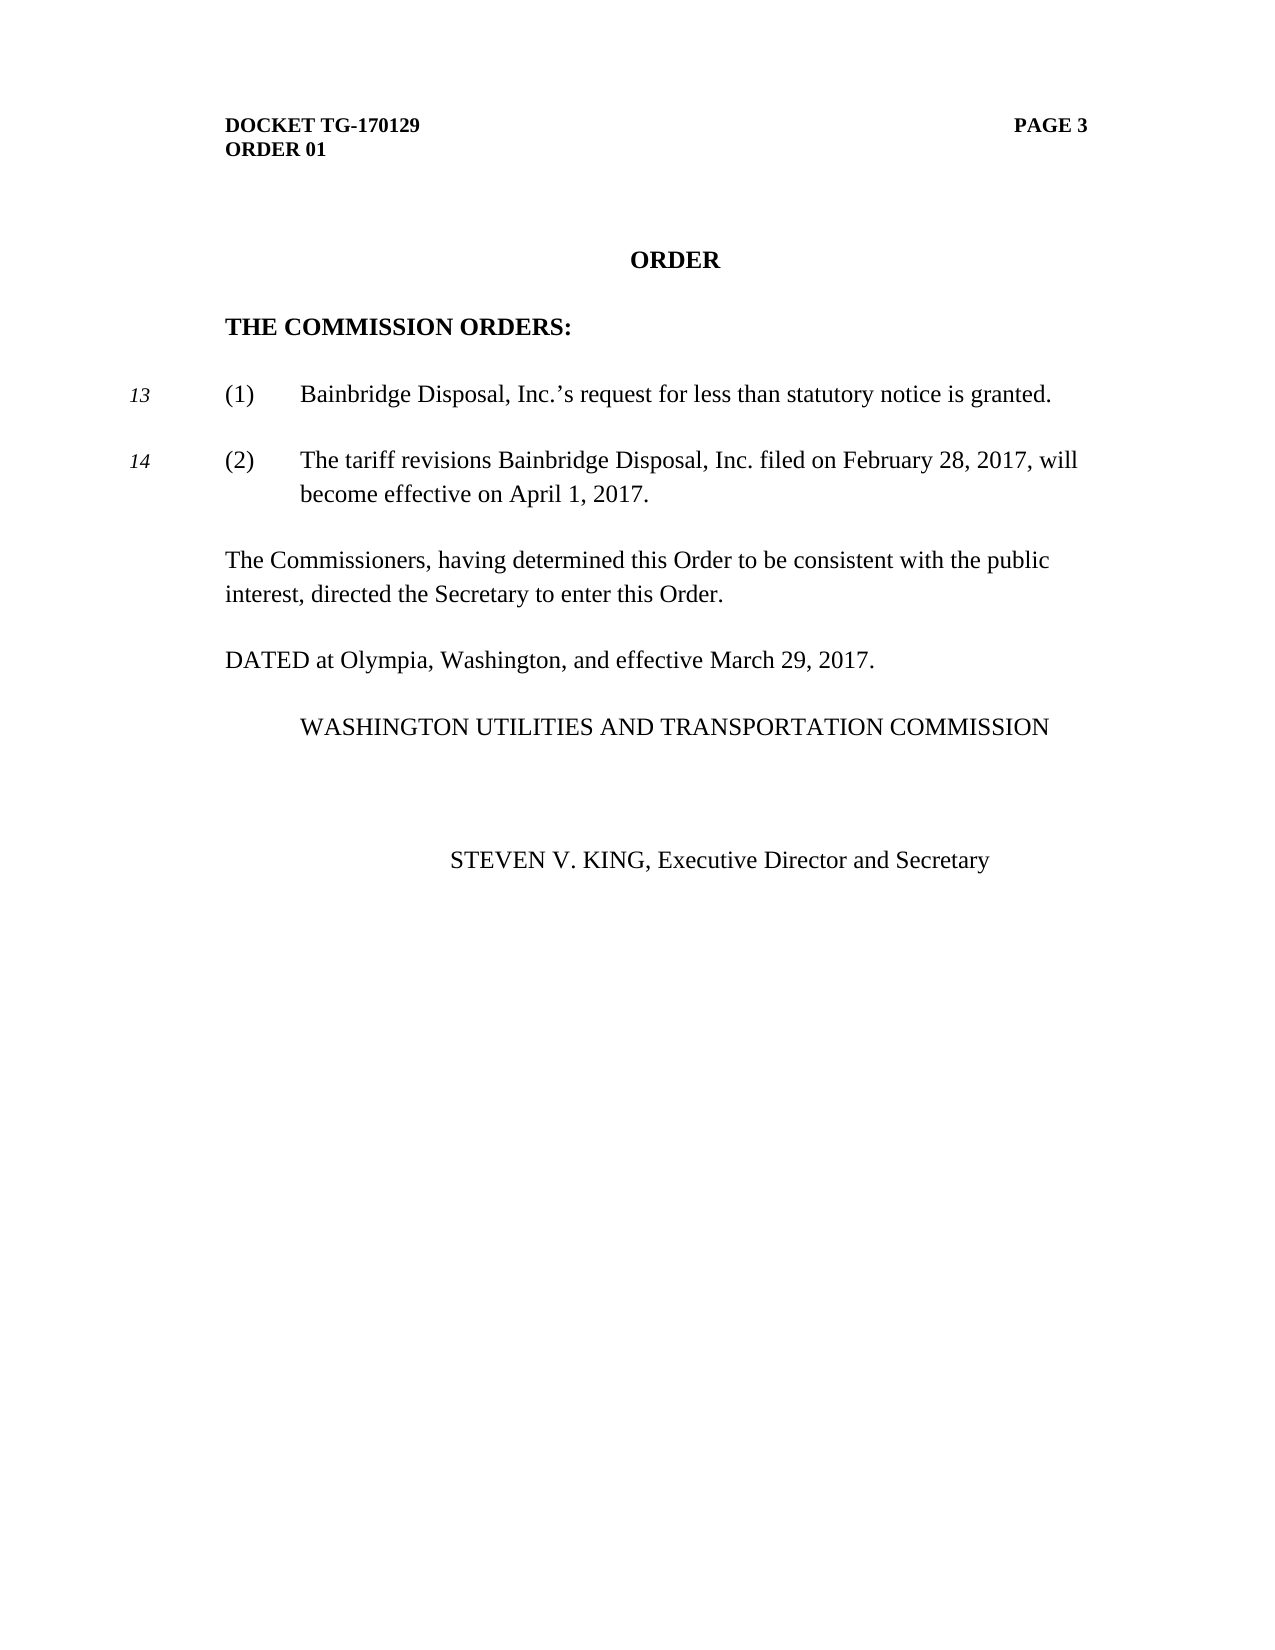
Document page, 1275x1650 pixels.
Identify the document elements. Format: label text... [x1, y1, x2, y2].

text DATED at Olympia, Washington, and effective March 29, 2017. [225, 642, 1125, 675]
text STEVEN V. KING, Executive Director and Secretary [225, 842, 1125, 875]
text THE COMMISSION ORDERS: [225, 309, 1125, 342]
text The Commissioners, having determined this Order to be consistent with the public interest, directed the Secretary to enter this Order. [225, 542, 1125, 609]
text ORDER [225, 242, 1125, 275]
list (1) Bainbridge Disposal, Inc.’s request for less than statutory notice is granted. [150, 375, 1125, 409]
list (2) The tariff revisions Bainbridge Disposal, Inc. filed on February 28, 2017, will become effective on April 1, 2017. [150, 442, 1125, 509]
text UTILITIES AND TRANSPORTATION COMMISSION [225, 709, 1125, 742]
